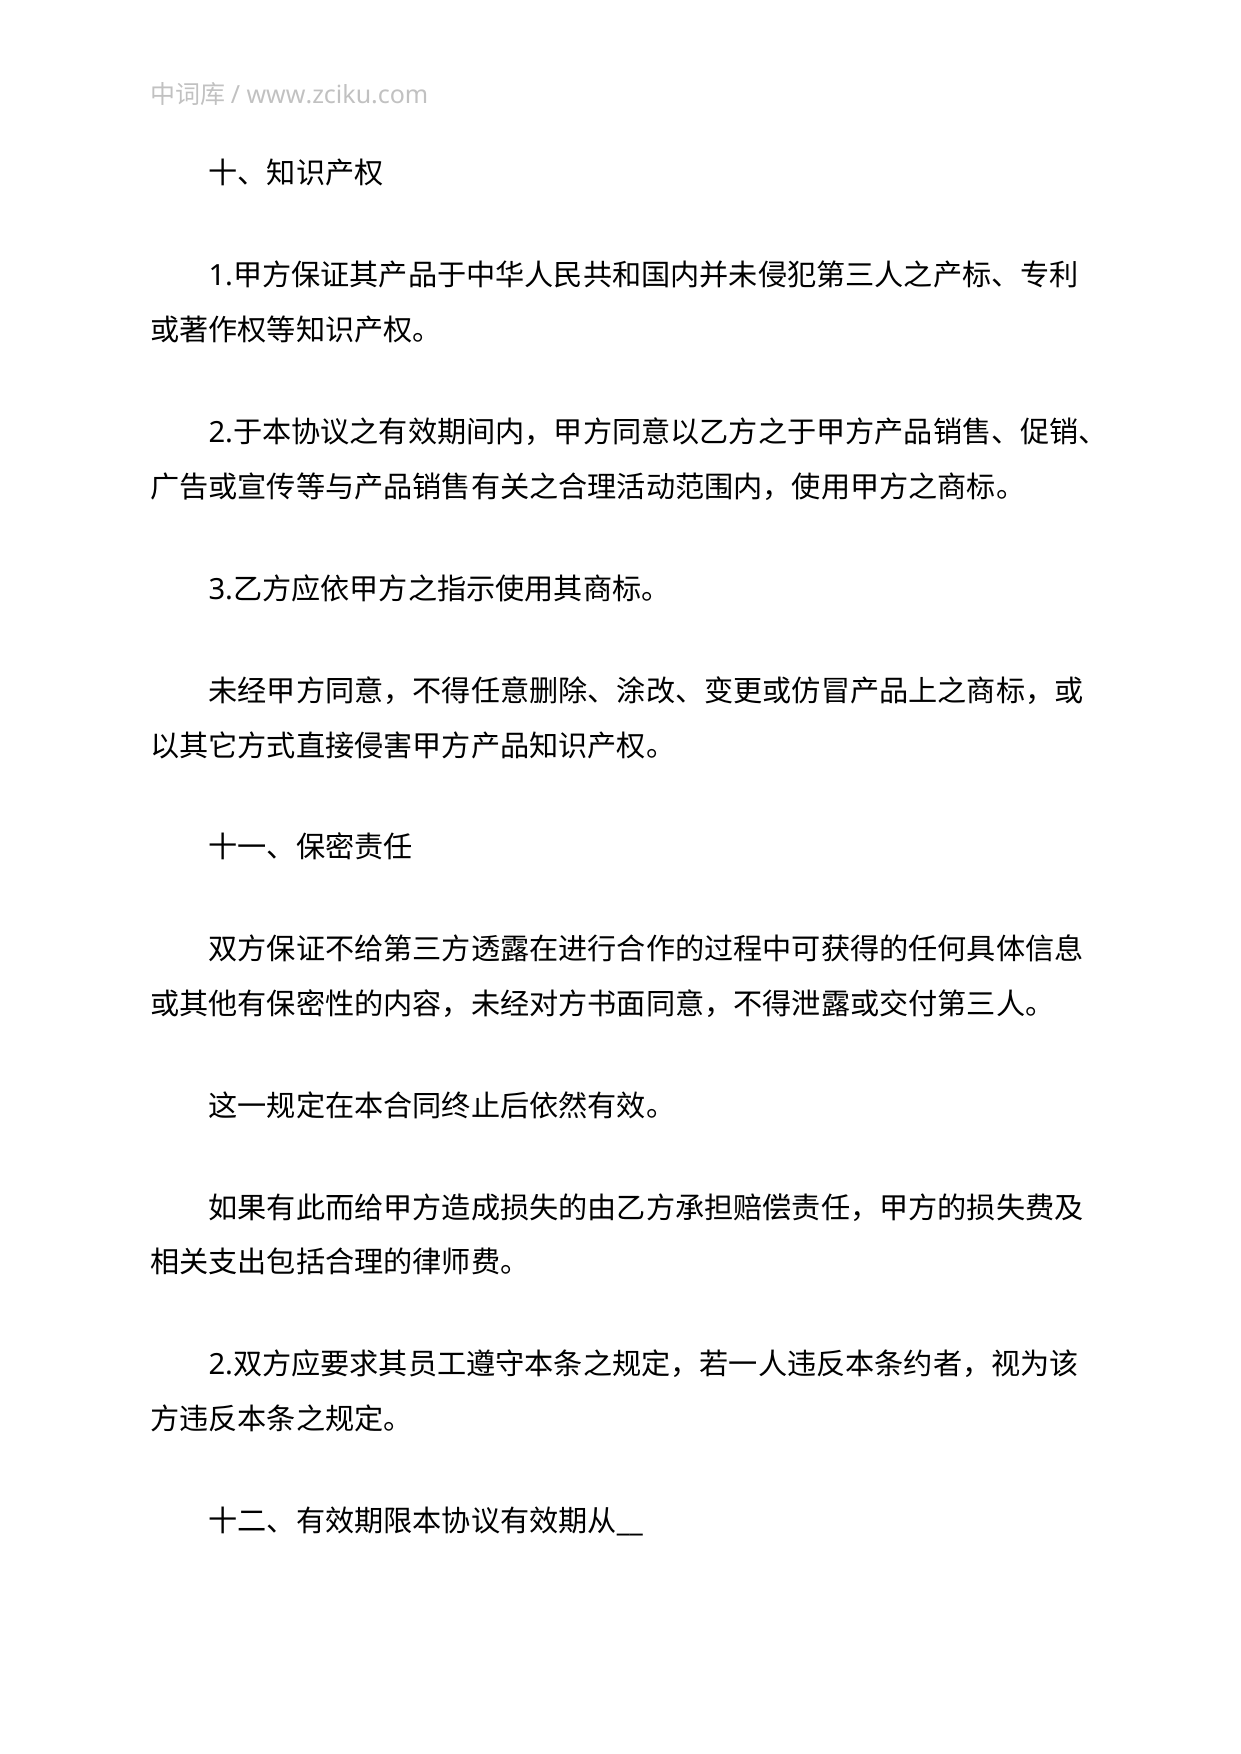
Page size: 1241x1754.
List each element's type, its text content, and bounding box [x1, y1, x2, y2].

text 2.双方应要求其员工遵守本条之规定，若一人违反本条约者，视为该方违反本条之规定。 [150, 1341, 1090, 1438]
text 双方保证不给第三方透露在进行合作的过程中可获得的任何具体信息或其他有保密性的内容，未经对方书面同意，不得泄露或交付第三人。 [150, 926, 1090, 1023]
text 2.于本协议之有效期间内，甲方同意以乙方之于甲方产品销售、促销、广告或宣传等与产品销售有关之合理活动范围内，使用甲方之商标。 [150, 408, 1090, 506]
text 3.乙方应依甲方之指示使用其商标。 [150, 565, 1090, 608]
text 如果有此而给甲方造成损失的由乙方承担赔偿责任，甲方的损失费及相关支出包括合理的律师费。 [150, 1184, 1090, 1281]
text 未经甲方同意，不得任意删除、涂改、变更或仿冒产品上之商标，或以其它方式直接侵害甲方产品知识产权。 [150, 667, 1090, 764]
text 这一规定在本合同终止后依然有效。 [150, 1082, 1090, 1125]
text 十一、保密责任 [150, 824, 1090, 866]
text 十二、有效期限本协议有效期从__ [150, 1498, 1090, 1540]
text 1.甲方保证其产品于中华人民共和国内并未侵犯第三人之产标、专利或著作权等知识产权。 [150, 252, 1090, 349]
text 十、知识产权 [150, 150, 1090, 192]
